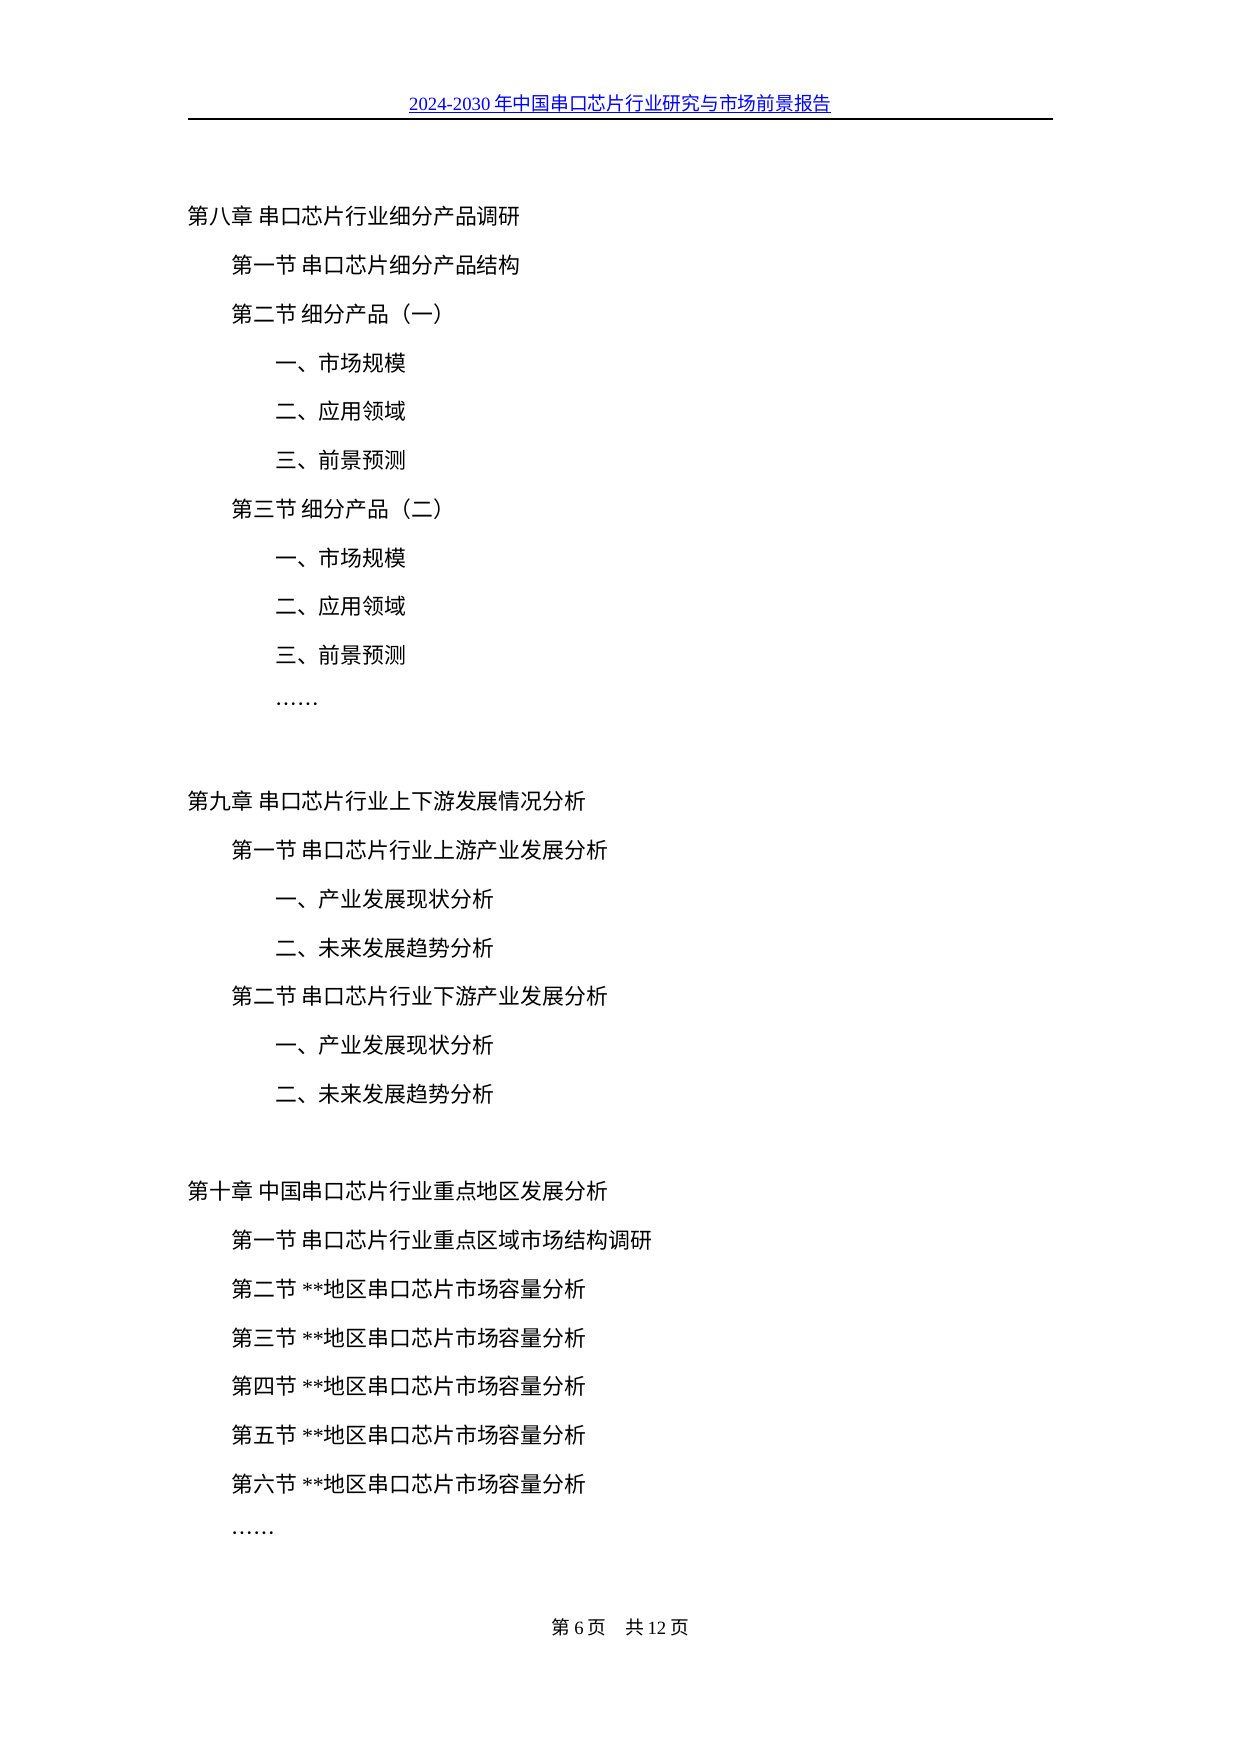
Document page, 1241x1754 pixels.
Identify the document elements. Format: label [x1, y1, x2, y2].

text [187, 150, 1053, 1548]
